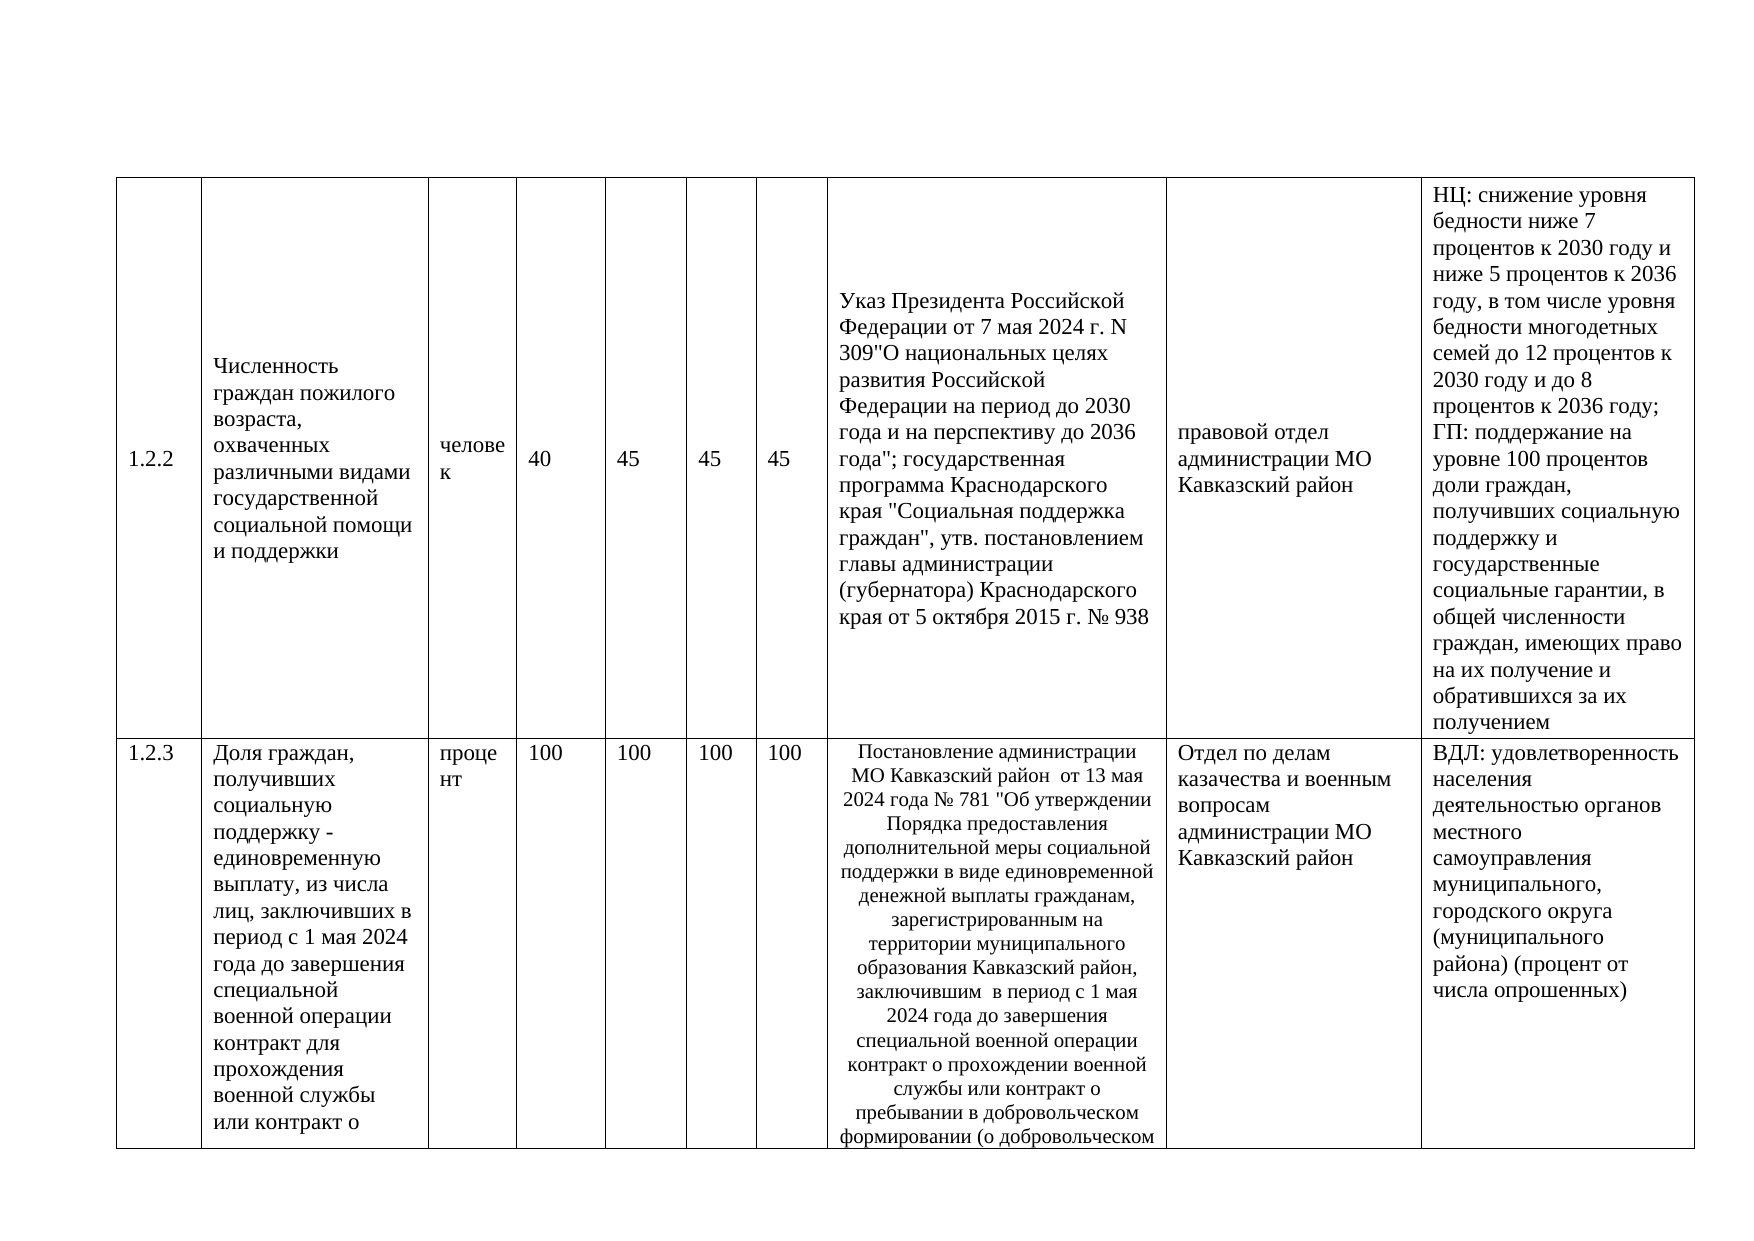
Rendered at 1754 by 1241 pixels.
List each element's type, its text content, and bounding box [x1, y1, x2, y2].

table_cell 100 [757, 739, 827, 1148]
table_cell 1.2.2 [117, 178, 201, 738]
table_cell 45 [687, 178, 756, 738]
table_cell 40 [517, 178, 605, 738]
table_cell человек [429, 178, 516, 738]
table_cell НЦ: снижение уровня бедности ниже 7 процентов к 2030 году и ниже 5 процентов к 2036 году, в том числе уровня бедности многодетных семей до 12 процентов к 2030 году и до 8 процентов к 2036 году; ГП: поддержание на уровне 100 процентов доли граждан, получивших социальную поддержку и государственные социальные гарантии, в общей численности граждан, имеющих право на их получение и обратившихся за их получением [1422, 178, 1694, 738]
table_cell Численность граждан пожилого возраста, охваченных различными видами государственной социальной помощи и поддержки [202, 178, 428, 738]
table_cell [828, 739, 1166, 1148]
table_cell 100 [606, 739, 686, 1148]
table_cell 1.2.3 [117, 739, 201, 1148]
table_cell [1422, 739, 1694, 1148]
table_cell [202, 739, 428, 1148]
table_cell 100 [687, 739, 756, 1148]
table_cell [1167, 739, 1421, 1148]
table_cell процент [429, 739, 516, 1148]
table_cell Указ Президента Российской Федерации от 7 мая 2024 г. N 309"О национальных целях развития Российской Федерации на период до 2030 года и на перспективу до 2036 года"; государственная программа Краснодарского края "Социальная поддержка граждан", утв. постановлением главы администрации (губернатора) Краснодарского края от 5 октября 2015 г. № 938 [828, 178, 1166, 738]
table_cell правовой отдел администрации МО Кавказский район [1167, 178, 1421, 738]
table_cell 45 [606, 178, 686, 738]
table_cell 45 [757, 178, 827, 738]
table_cell 100 [517, 739, 605, 1148]
